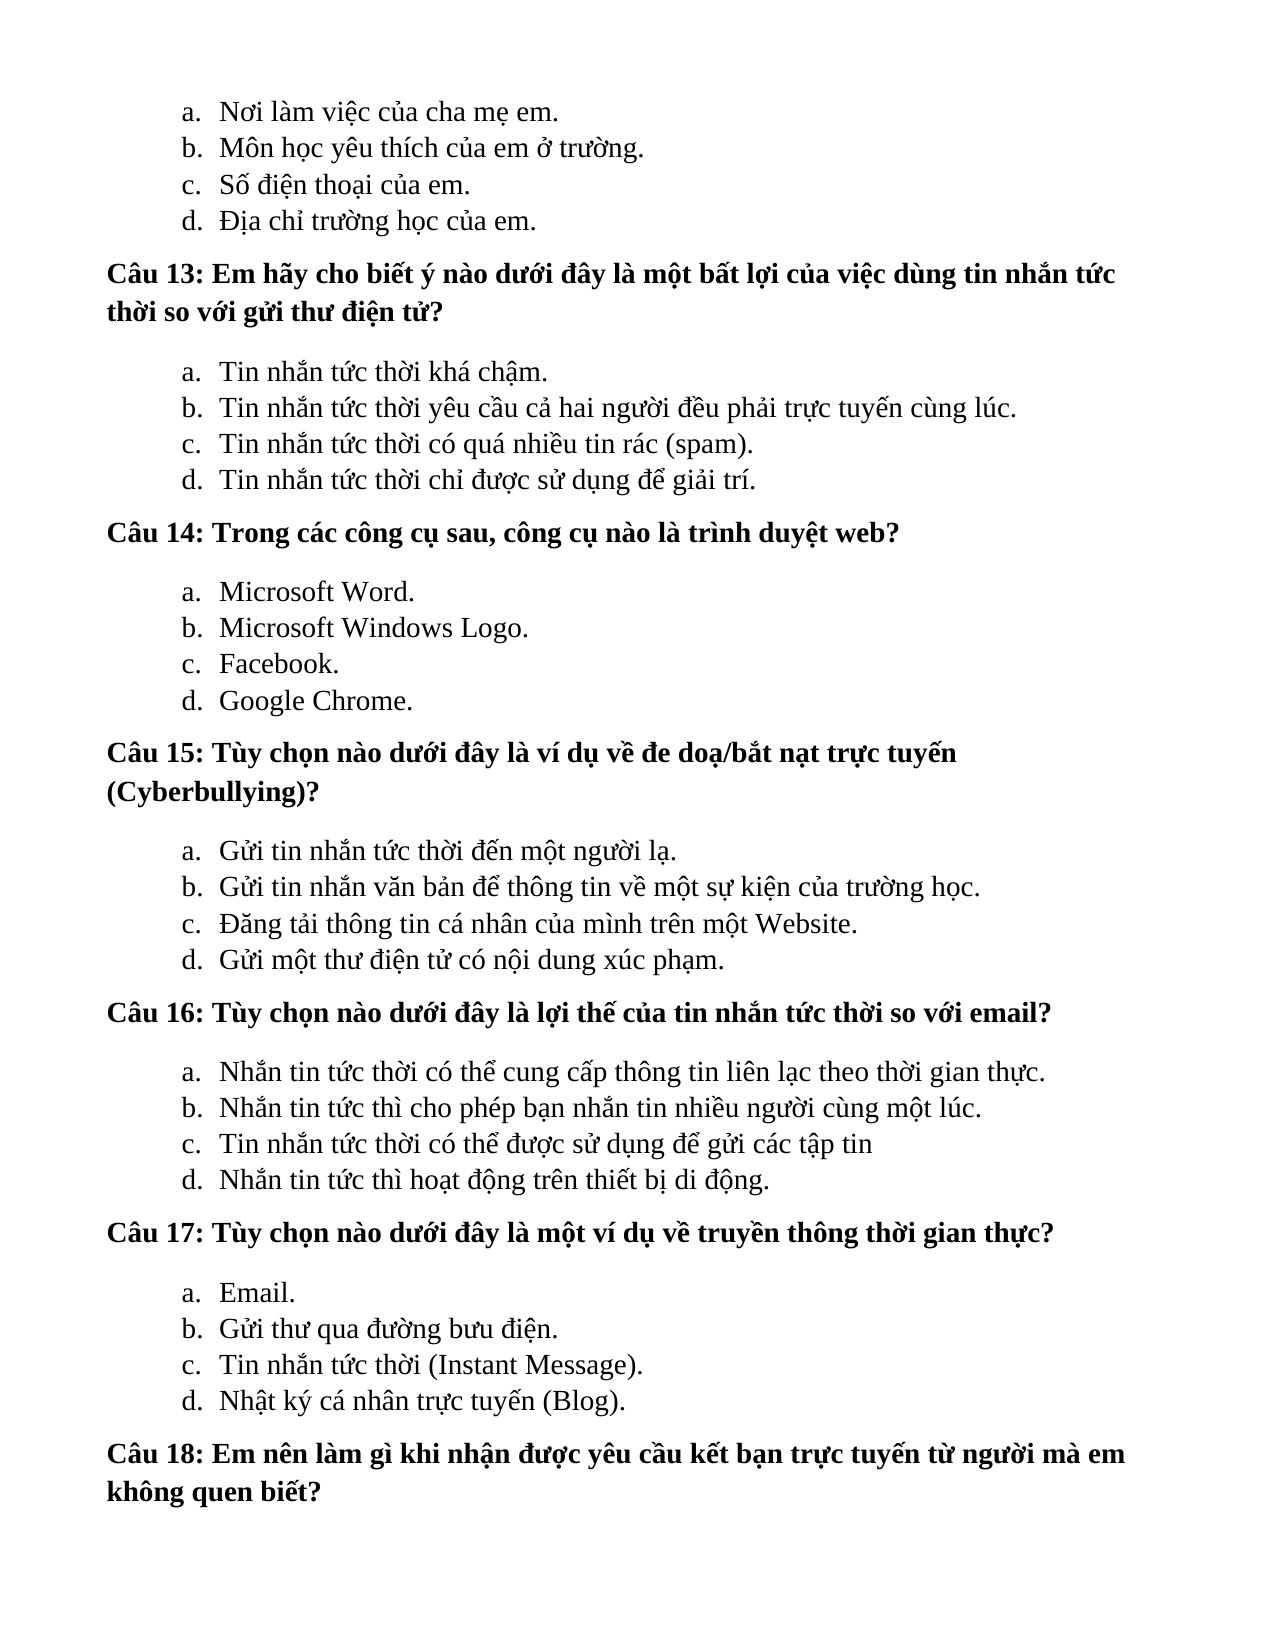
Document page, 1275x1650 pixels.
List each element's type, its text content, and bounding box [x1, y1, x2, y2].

list Nơi làm việc của cha mẹ em. [181, 94, 1157, 128]
list Nhắn tin tức thì hoạt động trên thiết bị di động. [181, 1162, 1157, 1196]
list Đăng tải thông tin cá nhân của mình trên một Website. [181, 906, 1157, 939]
list Nhắn tin tức thời có thể cung cấp thông tin liên lạc theo thời gian thực. [181, 1054, 1157, 1088]
text Câu 17: Tùy chọn nào dưới đây là một ví dụ về truyền thông thời gian thực? [106, 1215, 1157, 1249]
text Câu 15: Tùy chọn nào dưới đây là ví dụ về đe doạ/bắt nạt trực tuyến (Cyberbullying)? [106, 736, 1157, 808]
list Email. [181, 1275, 1157, 1308]
list Địa chỉ trường học của em. [181, 203, 1157, 236]
list Số điện thoại của em. [181, 167, 1157, 200]
list Tin nhắn tức thời có quá nhiều tin rác (spam). [181, 426, 1157, 459]
list Nhật ký cá nhân trực tuyến (Blog). [181, 1383, 1157, 1417]
text Câu 13: Em hãy cho biết ý nào dưới đây là một bất lợi của việc dùng tin nhắn tức thời so với gửi thư điện tử? [106, 256, 1157, 328]
list Gửi một thư điện tử có nội dung xúc phạm. [181, 942, 1157, 975]
list Gửi thư qua đường bưu điện. [181, 1311, 1157, 1344]
list Tin nhắn tức thời yêu cầu cả hai người đều phải trực tuyến cùng lúc. [181, 390, 1157, 423]
list Tin nhắn tức thời chỉ được sử dụng để giải trí. [181, 462, 1157, 496]
text Câu 14: Trong các công cụ sau, công cụ nào là trình duyệt web? [106, 515, 1157, 548]
list Gửi tin nhắn văn bản để thông tin về một sự kiện của trường học. [181, 869, 1157, 903]
text Câu 18: Em nên làm gì khi nhận được yêu cầu kết bạn trực tuyến từ người mà em không quen biết? [106, 1436, 1157, 1508]
text Câu 16: Tùy chọn nào dưới đây là lợi thế của tin nhắn tức thời so với email? [106, 995, 1157, 1028]
list Gửi tin nhắn tức thời đến một người lạ. [181, 833, 1157, 867]
list Microsoft Windows Logo. [181, 610, 1157, 644]
list Tin nhắn tức thời có thể được sử dụng để gửi các tập tin [181, 1126, 1157, 1160]
list Môn học yêu thích của em ở trường. [181, 131, 1157, 164]
list Facebook. [181, 647, 1157, 680]
list Google Chrome. [181, 683, 1157, 716]
list Tin nhắn tức thời khá chậm. [181, 354, 1157, 387]
list Tin nhắn tức thời (Instant Message). [181, 1347, 1157, 1381]
list Microsoft Word. [181, 574, 1157, 608]
list Nhắn tin tức thì cho phép bạn nhắn tin nhiều người cùng một lúc. [181, 1090, 1157, 1124]
